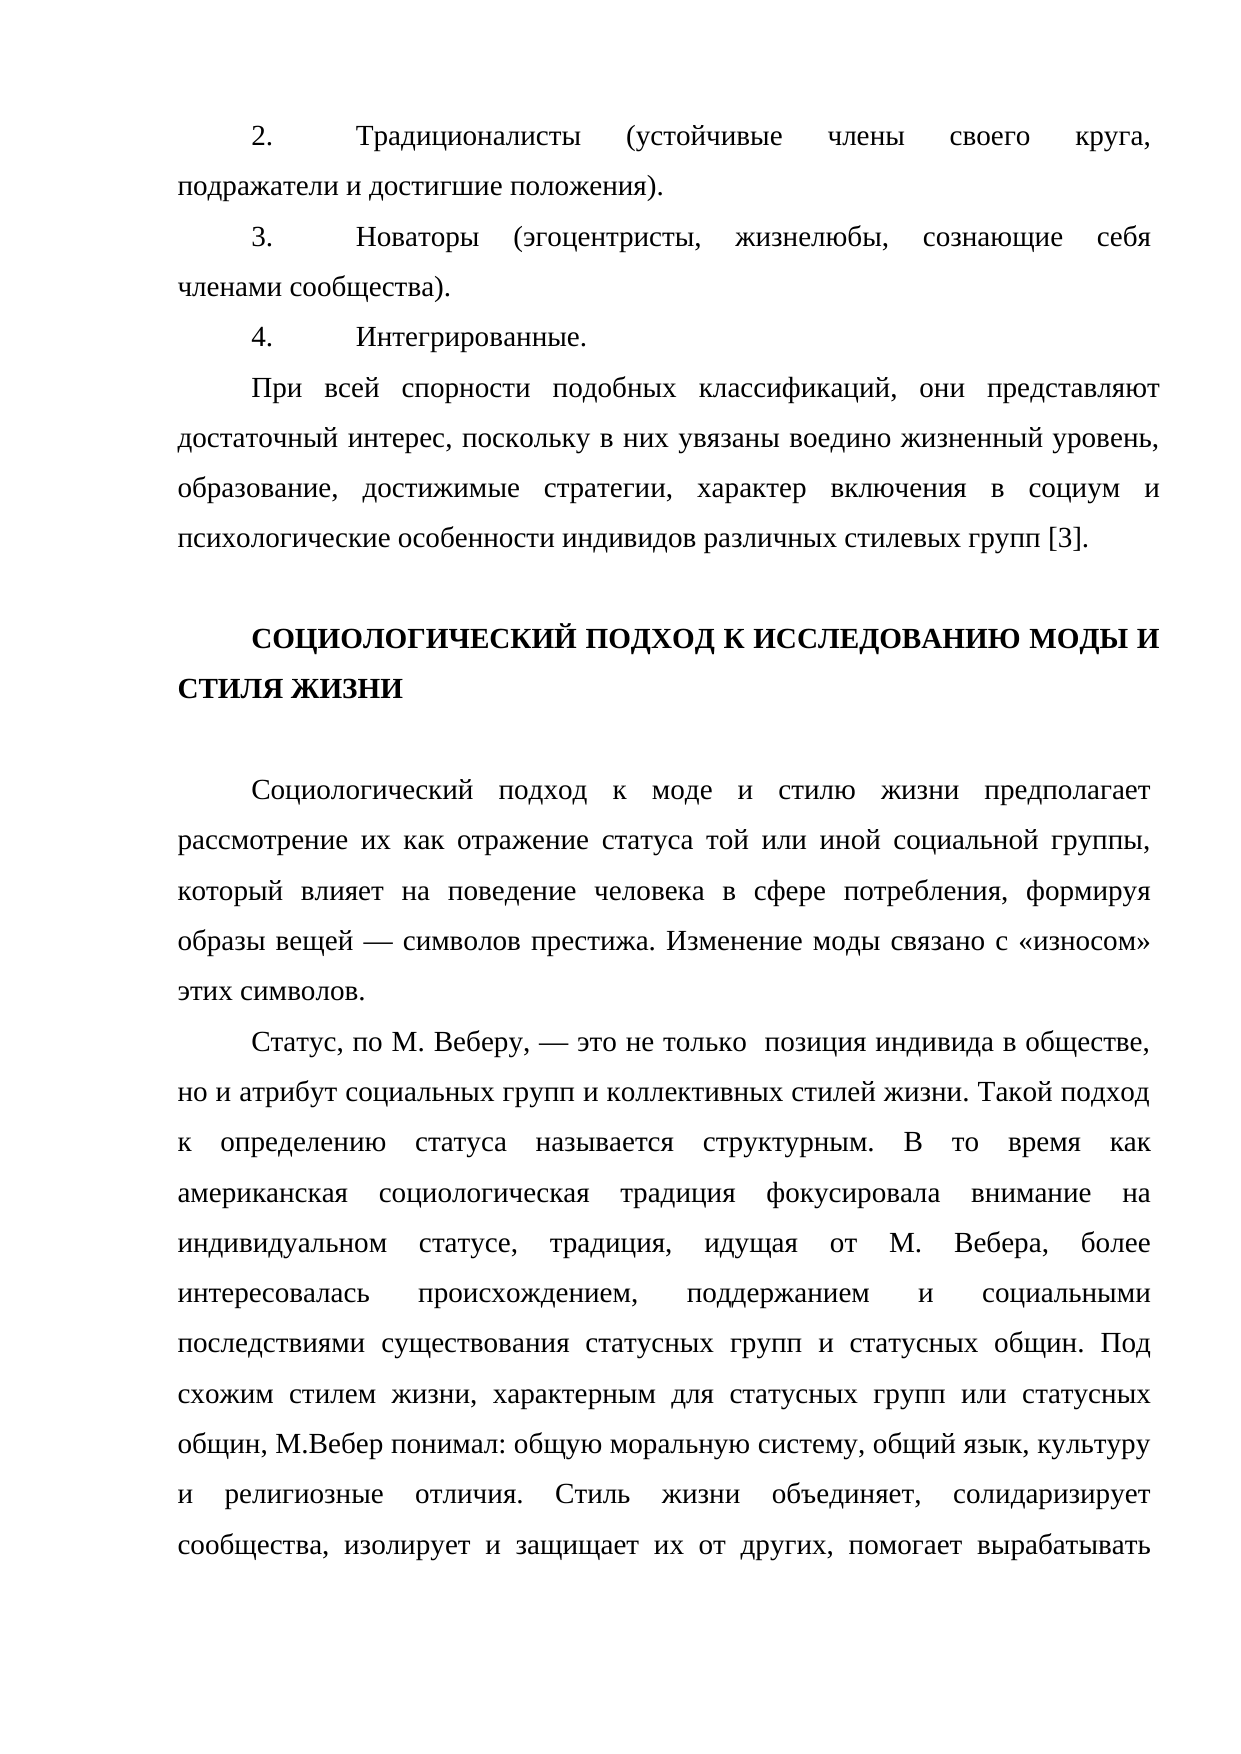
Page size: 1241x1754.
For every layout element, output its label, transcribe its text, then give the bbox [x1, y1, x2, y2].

text Социологический подход к моде и стилю жизни предполагает рассмотрение их как отражение статуса той или иной социальной группы, который влияет на поведение человека в сфере потребления, формируя образы вещей — символов престижа. Изменение моды связано с «износом» этих символов. [177, 772, 1152, 1007]
list Новаторы (эгоцентристы, жизнелюбы, сознающие себя членами сообщества). [177, 219, 1152, 303]
list Традиционалисты (устойчивые члены своего круга, подражатели и достигшие положения). [177, 118, 1152, 202]
text При всей спорности подобных классификаций, они представляют достаточный интерес, поскольку в них увязаны воедино жизненный уровень, образование, достижимые стратегии, характер включения в социум и психологические особенности индивидов различных стилевых групп [3]. [177, 370, 1160, 554]
text СОЦИОЛОГИЧЕСКИЙ ПОДХОД К ИССЛЕДОВАНИЮ МОДЫ И СТИЛЯ ЖИЗНИ [177, 621, 1160, 705]
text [177, 1024, 1152, 1560]
list Интегрированные. [177, 319, 1152, 353]
